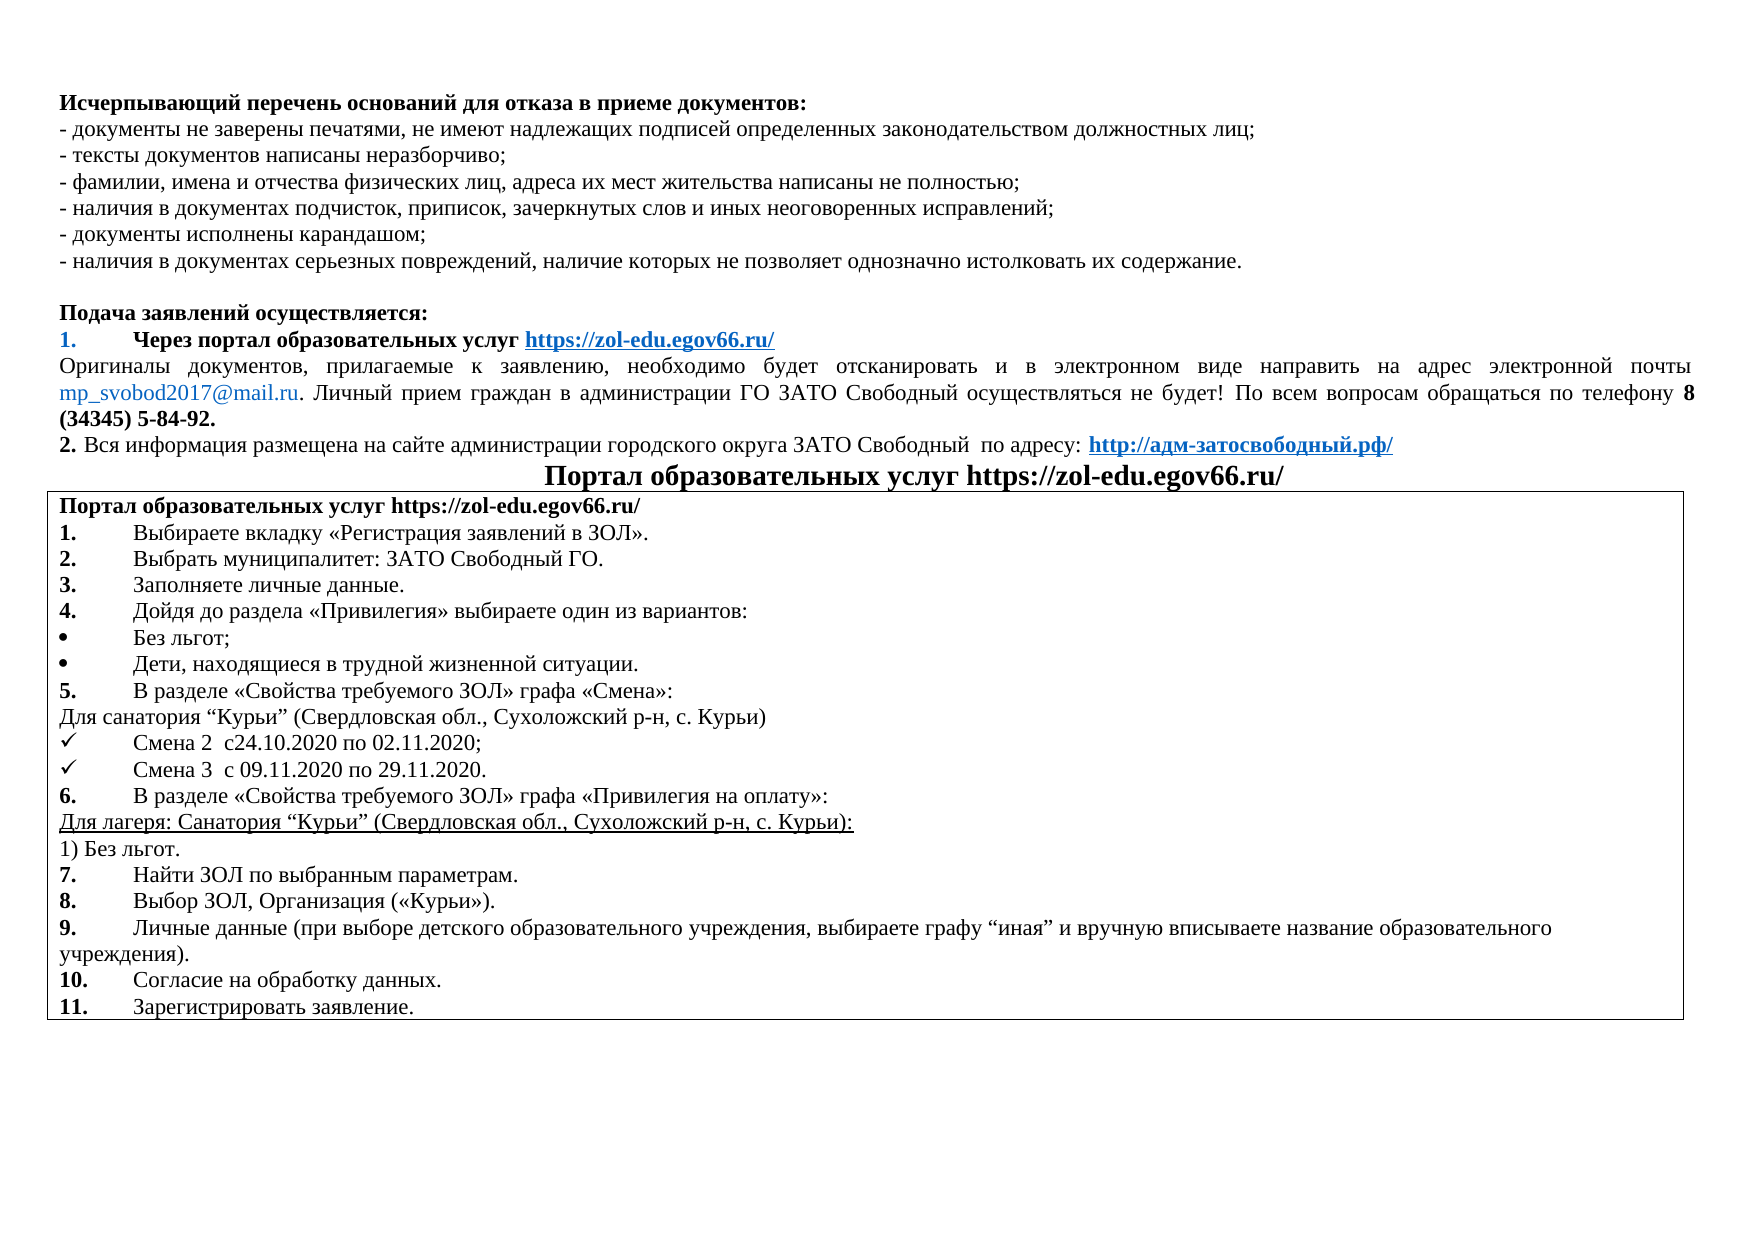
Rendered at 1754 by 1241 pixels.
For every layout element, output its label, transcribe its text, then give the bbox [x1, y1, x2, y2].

text Оригиналы документов, прилагаемые к заявлению, необходимо будет отсканировать и в электронном виде направить на адрес электронной почты mp_svobod2017@mail.ru. Личный прием граждан в администрации ГО ЗАТО Свободный осуществляться не будет! По всем вопросам обращаться по телефону 8 (34345) 5-84-92. [59, 352, 1695, 431]
table_header Портал образовательных услуг https://zol-edu.egov66.ru/ Выбираете вкладку «Регистрация заявлений в ЗОЛ». Выбрать муниципалитет: ЗАТО Свободный ГО. Заполняете личные данные. Дойдя до раздела «Привилегия» выбираете один из вариантов: Без льгот; Дети, находящиеся в трудной жизненной ситуации. В разделе «Свойства требуемого ЗОЛ» графа «Смена»: Для санатория “Курьи” (Свердловская обл., Сухоложский р-н, с. Курьи) Смена 2 с24.10.2020 по 02.11.2020; Смена 3 с 09.11.2020 по 29.11.2020. В разделе «Свойства требуемого ЗОЛ» графа «Привилегия на оплату»: Для лагеря: Санатория “Курьи” (Свердловская обл., Сухоложский р-н, с. Курьи): 1) Без льгот. Найти ЗОЛ по выбранным параметрам. Выбор ЗОЛ, Организация («Курьи»). Личные данные (при выборе детского образовательного учреждения, выбираете графу “иная” и вручную вписываете название образовательного учреждения). Согласие на обработку данных. Зарегистрировать заявление. [48, 492, 1683, 1019]
list Вся информация размещена на сайте администрации городского округа ЗАТО Свободный по адресу: http://адм-затосвободный.рф/ [59, 431, 1695, 458]
text - тексты документов написаны неразборчиво; [59, 141, 1695, 168]
text - фамилии, имена и отчества физических лиц, адреса их мест жительства написаны не полностью; [59, 168, 1695, 194]
text - документы не заверены печатями, не имеют надлежащих подписей определенных законодательством должностных лиц; [59, 115, 1695, 141]
text Подача заявлений осуществляется: [59, 299, 1695, 326]
text - наличия в документах серьезных повреждений, наличие которых не позволяет однозначно истолковать их содержание. [59, 247, 1695, 273]
text Исчерпывающий перечень оснований для отказа в приеме документов: [59, 89, 1695, 115]
text Портал образовательных услуг https://zol-edu.egov66.ru/ [59, 458, 1695, 491]
text - документы исполнены карандашом; [59, 220, 1695, 247]
list Через портал образовательных услуг https://zol-edu.egov66.ru/ [59, 326, 1695, 352]
text - наличия в документах подчисток, приписок, зачеркнутых слов и иных неоговоренных исправлений; [59, 194, 1695, 220]
